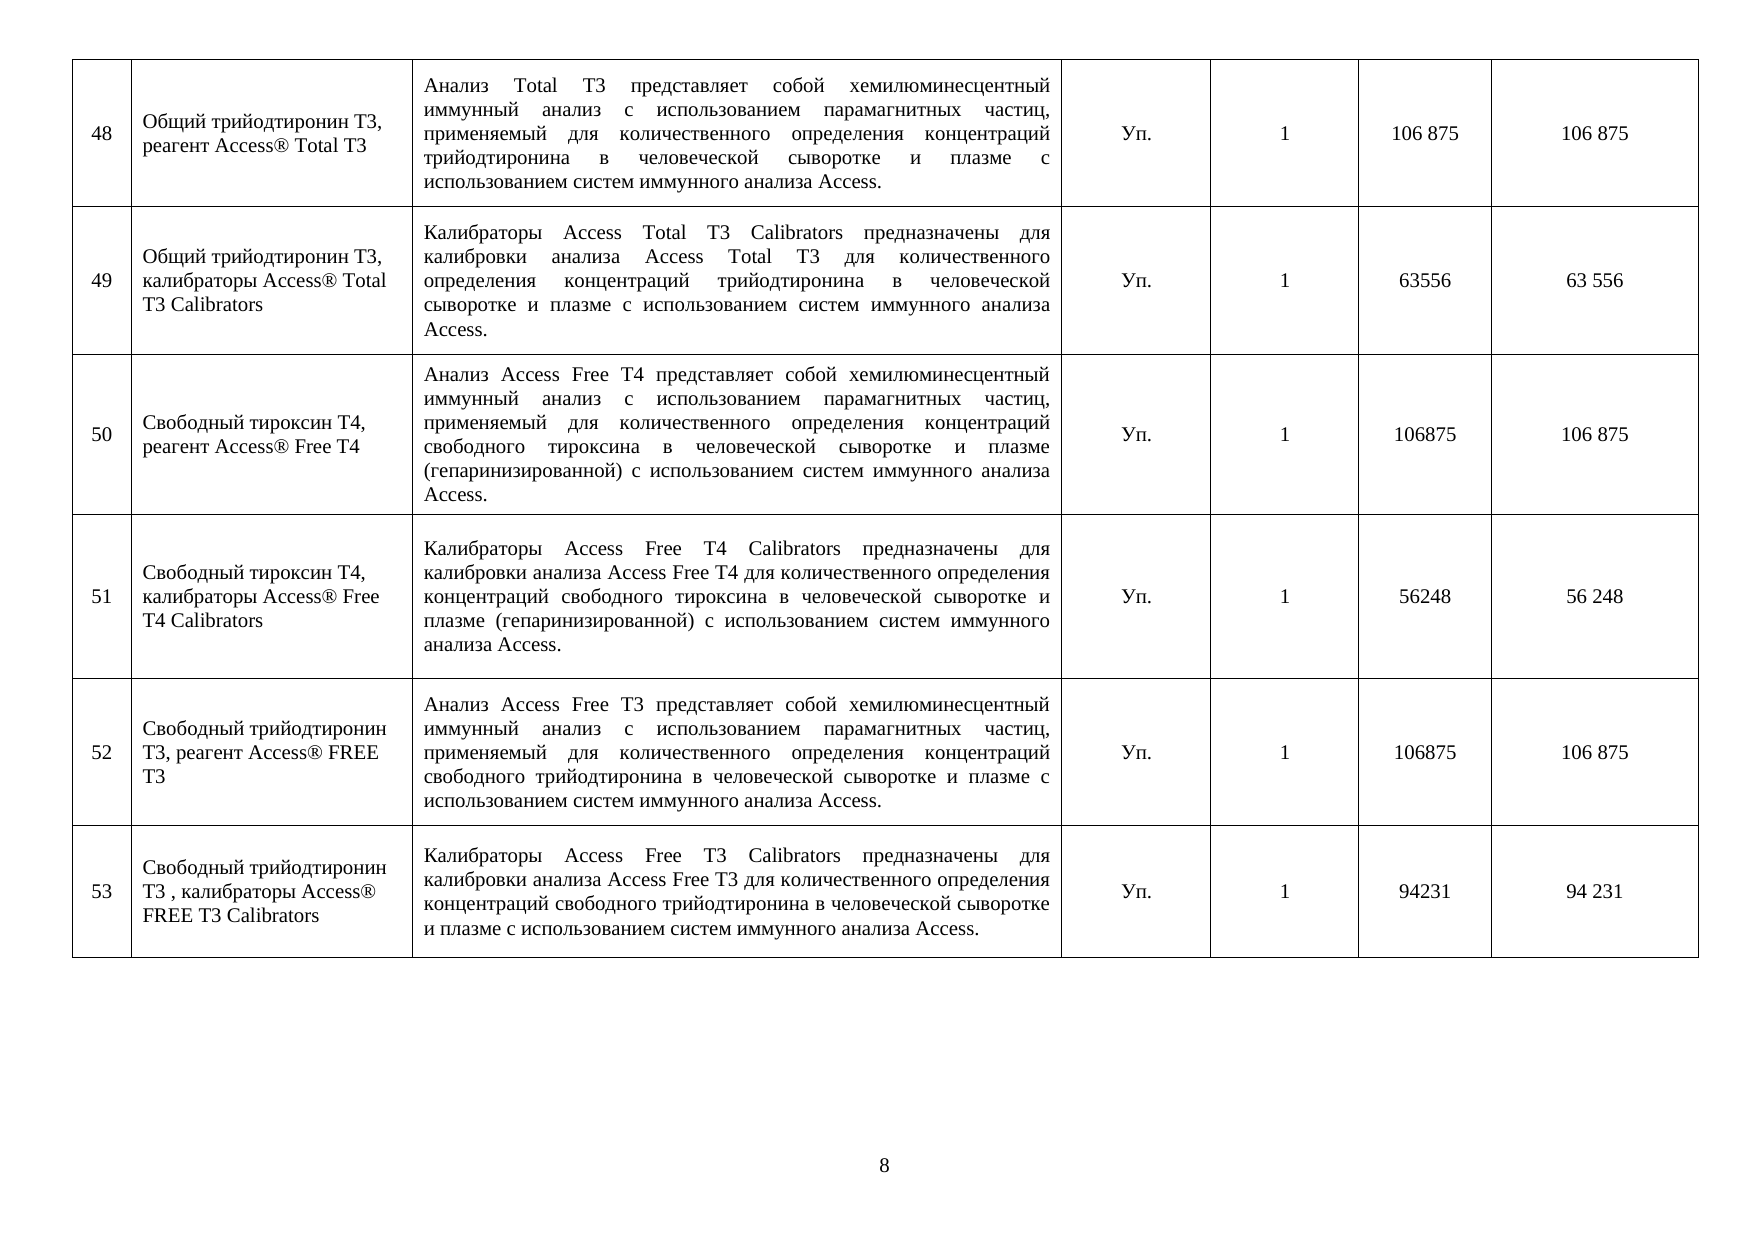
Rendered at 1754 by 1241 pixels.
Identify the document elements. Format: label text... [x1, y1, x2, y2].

table_cell Калибраторы Access Free T4 Calibrators предназначены для калибровки анализа Access Free T4 для количественного определения концентраций свободного тироксина в человеческой сыворотке и плазме (гепаринизированной) с использованием систем иммунного анализа Access. [413, 515, 1061, 678]
table_cell Свободный трийодтиронин Т3 , калибраторы Access® FREE T3 Calibrators [132, 826, 412, 957]
table_cell Анализ Access Free T3 представляет собой хемилюминесцентный иммунный анализ с использованием парамагнитных частиц, применяемый для количественного определения концентраций свободного трийодтиронина в человеческой сыворотке и плазме с использованием систем иммунного анализа Access. [413, 679, 1061, 824]
table_cell Уп. [1062, 207, 1210, 354]
table_cell Уп. [1062, 60, 1210, 206]
table_cell Свободный трийодтиронин Т3, реагент Access® FREE T3 [132, 679, 412, 824]
table_cell Свободный тироксин Т4, реагент Access® Free T4 [132, 355, 412, 514]
table_cell 52 [73, 679, 131, 824]
table_cell Анализ Total T3 представляет собой хемилюминесцентный иммунный анализ с использованием парамагнитных частиц, применяемый для количественного определения концентраций трийодтиронина в человеческой сыворотке и плазме с использованием систем иммунного анализа Access. [413, 60, 1061, 206]
table_cell 106875 [1359, 679, 1491, 824]
table_cell 1 [1211, 355, 1358, 514]
table_cell 106 875 [1492, 60, 1698, 206]
table_cell Уп. [1062, 515, 1210, 678]
table_cell Уп. [1062, 679, 1210, 824]
table_cell 56248 [1359, 515, 1491, 678]
table_cell Калибраторы Access Total T3 Calibrators предназначены для калибровки анализа Access Total T3 для количественного определения концентраций трийодтиронина в человеческой сыворотке и плазме с использованием систем иммунного анализа Access. [413, 207, 1061, 354]
table_cell 63 556 [1492, 207, 1698, 354]
table_cell Общий трийодтиронин Т3, калибраторы Access® Total T3 Calibrators [132, 207, 412, 354]
table_cell Уп. [1062, 826, 1210, 957]
table_cell 48 [73, 60, 131, 206]
table_cell 106875 [1359, 355, 1491, 514]
table_cell 1 [1211, 826, 1358, 957]
table_cell 56 248 [1492, 515, 1698, 678]
table_cell 94 231 [1492, 826, 1698, 957]
table_cell 1 [1211, 207, 1358, 354]
table_cell 106 875 [1492, 355, 1698, 514]
table_cell 106 875 [1359, 60, 1491, 206]
table_cell Уп. [1062, 355, 1210, 514]
table_cell Калибраторы Access Free T3 Calibrators предназначены для калибровки анализа Access Free T3 для количественного определения концентраций свободного трийодтиронина в человеческой сыворотке и плазме с использованием систем иммунного анализа Access. [413, 826, 1061, 957]
table_cell 106 875 [1492, 679, 1698, 824]
table_cell 49 [73, 207, 131, 354]
table_cell Общий трийодтиронин Т3, реагент Access® Total T3 [132, 60, 412, 206]
table_cell 51 [73, 515, 131, 678]
table_cell Анализ Access Free T4 представляет собой хемилюминесцентный иммунный анализ с использованием парамагнитных частиц, применяемый для количественного определения концентраций свободного тироксина в человеческой сыворотке и плазме (гепаринизированной) с использованием систем иммунного анализа Access. [413, 355, 1061, 514]
table_cell 53 [73, 826, 131, 957]
table_cell 1 [1211, 679, 1358, 824]
table_cell 1 [1211, 515, 1358, 678]
table_cell 94231 [1359, 826, 1491, 957]
table_cell 1 [1211, 60, 1358, 206]
table_cell 50 [73, 355, 131, 514]
table_cell 63556 [1359, 207, 1491, 354]
table_cell Свободный тироксин Т4, калибраторы Access® Free T4 Calibrators [132, 515, 412, 678]
